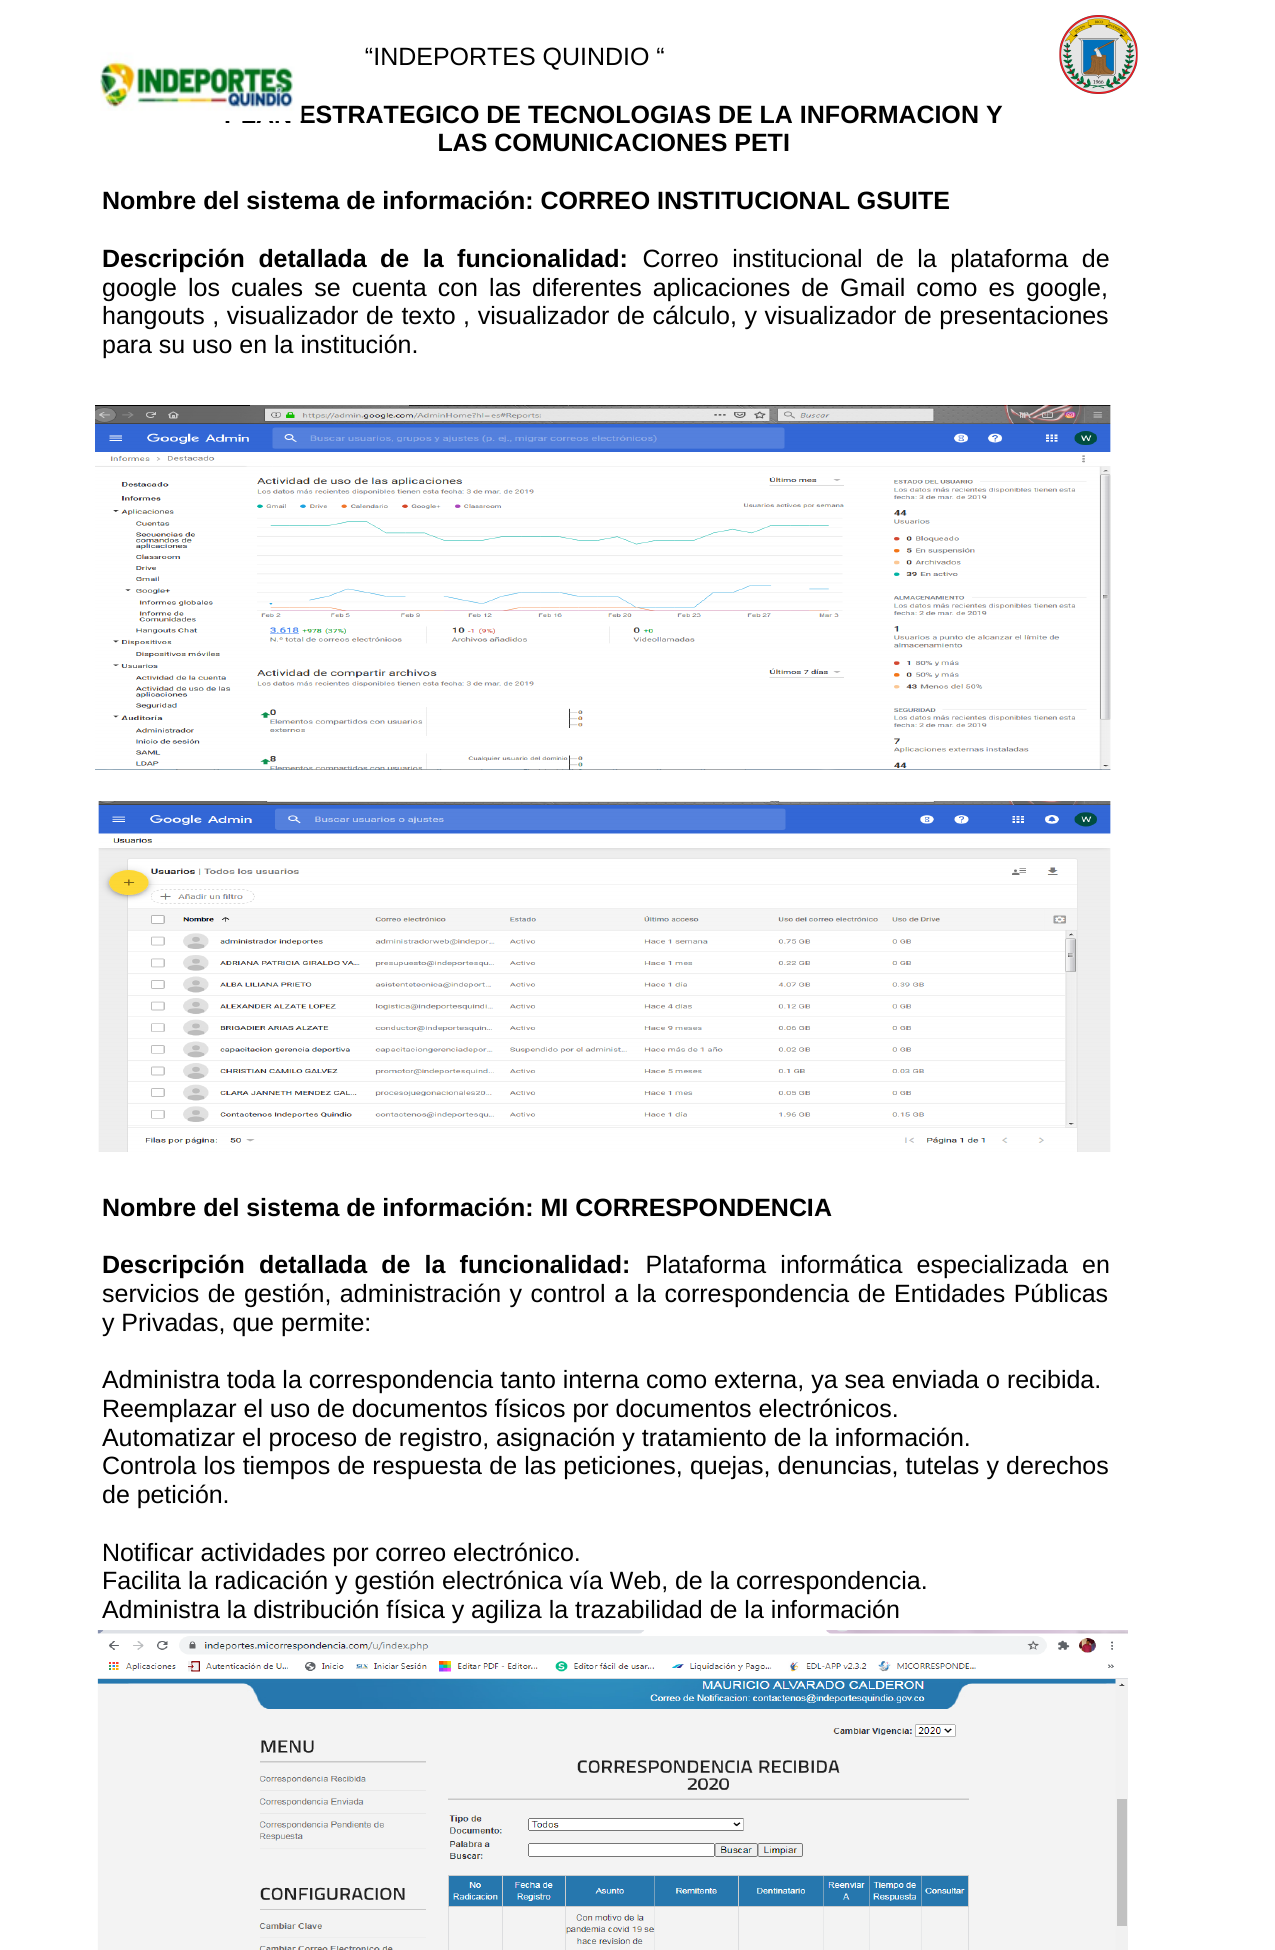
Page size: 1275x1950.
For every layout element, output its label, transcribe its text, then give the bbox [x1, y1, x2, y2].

picture [98, 801, 1111, 1152]
text Reemplazar el uso de documentos físicos por documentos electrónicos. [102, 1394, 1110, 1423]
text Descripción detallada de la funcionalidad: Plataforma informática especializada en servicios de gestión, administración y control a la correspondencia de Entidades Públicas y Privadas, que permite: [102, 1250, 1110, 1336]
text Nombre del sistema de información: MI CORRESPONDENCIA [102, 1193, 1110, 1221]
picture [97, 1630, 1128, 1950]
text Nombre del sistema de información: CORREO INSTITUCIONAL GSUITE [102, 186, 1110, 215]
text Administra toda la correspondencia tanto interna como externa, ya sea enviada o recibida. [102, 1365, 1110, 1394]
picture [1059, 15, 1138, 94]
picture [98, 51, 301, 121]
text Automatizar el proceso de registro, asignación y tratamiento de la información. [102, 1423, 1110, 1451]
text Controla los tiempos de respuesta de las peticiones, quejas, denuncias, tutelas y derechos de petición. [102, 1451, 1110, 1509]
text Descripción detallada de la funcionalidad: Correo institucional de la plataforma de google los cuales se cuenta con las diferentes aplicaciones de Gmail como es google, hangouts , visualizador de texto , visualizador de cálculo, y visualizador de presentaciones para su uso en la institución. [102, 244, 1110, 359]
text Facilita la radicación y gestión electrónica vía Web, de la correspondencia. [102, 1566, 1110, 1595]
text Notificar actividades por correo electrónico. [102, 1538, 1110, 1566]
picture [95, 405, 1111, 770]
text Administra la distribución física y agiliza la trazabilidad de la información [102, 1595, 1110, 1624]
